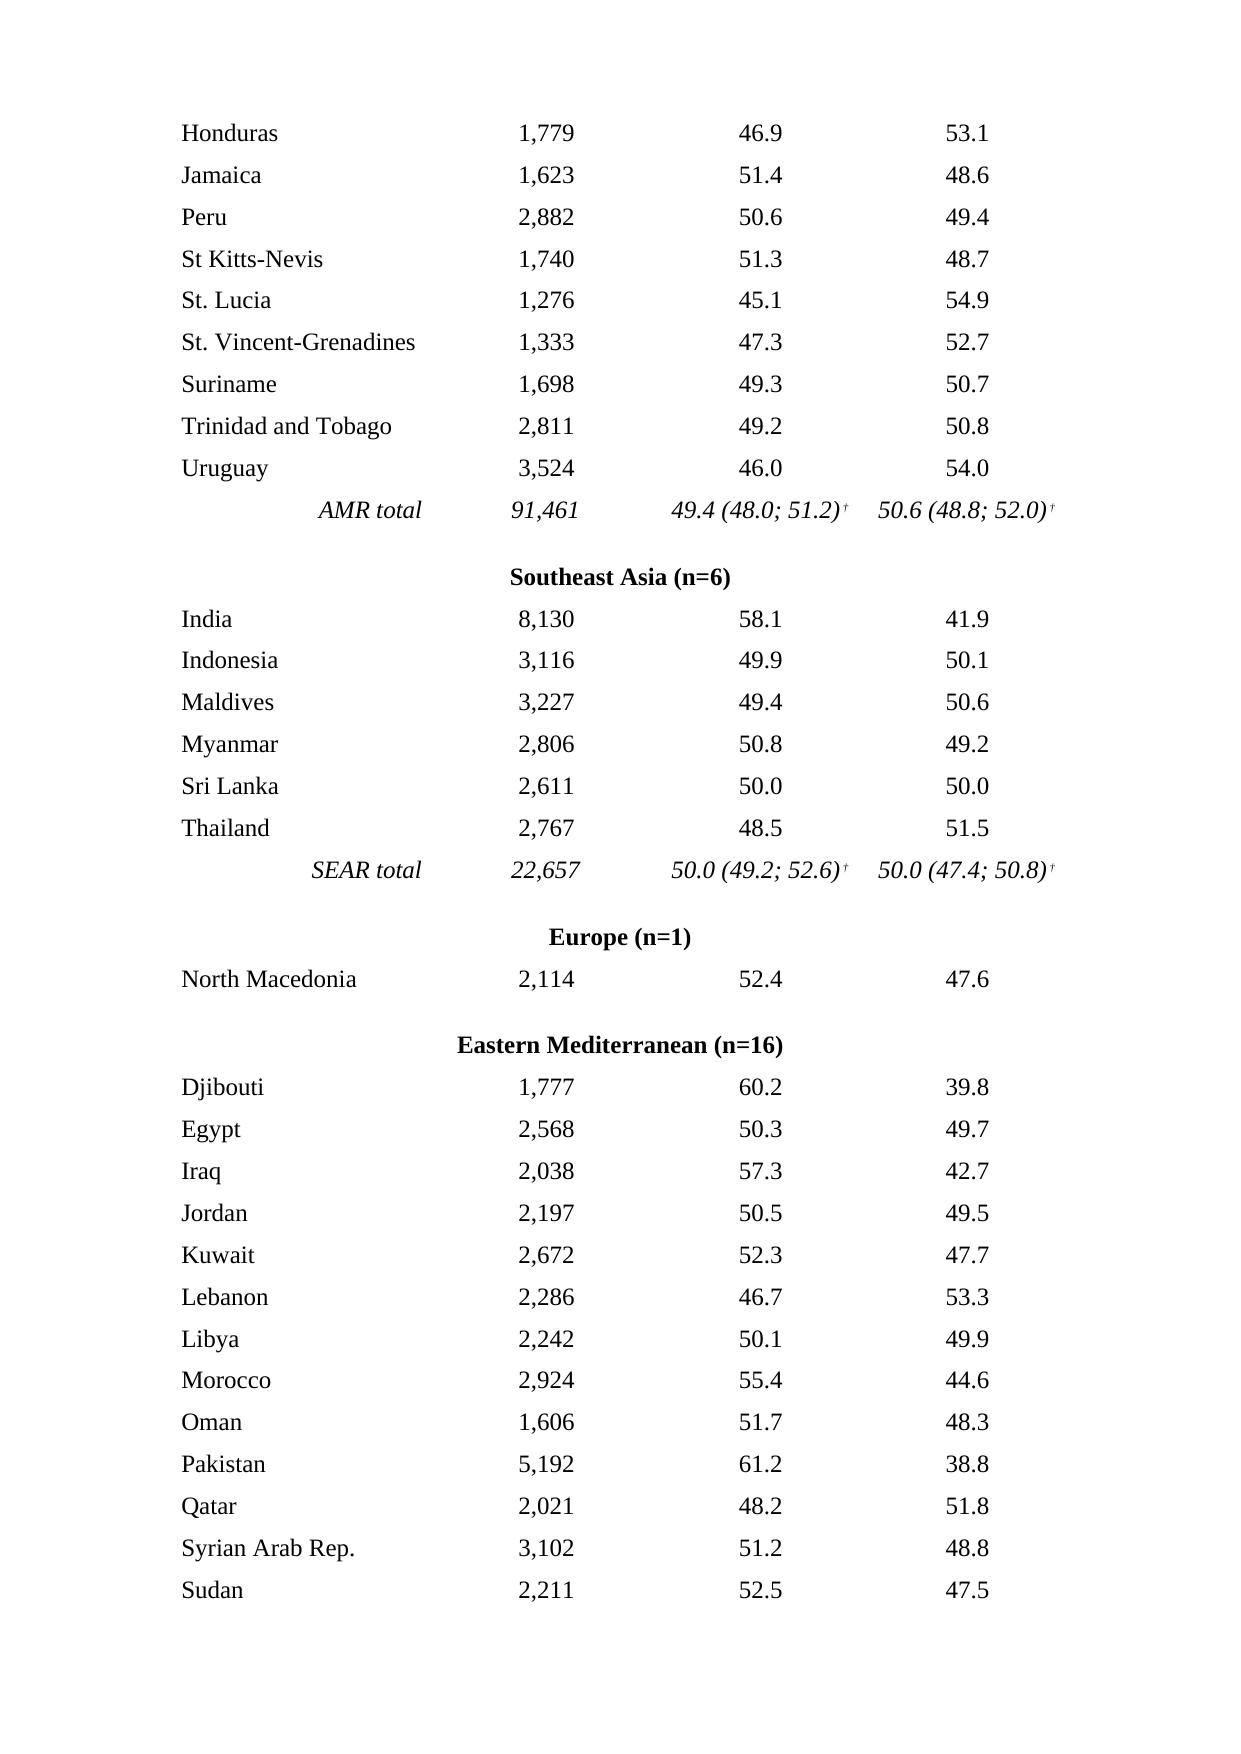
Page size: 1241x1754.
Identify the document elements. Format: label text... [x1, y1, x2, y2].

table_cell Eastern Mediterranean (n=16) [170, 1006, 1071, 1072]
table_cell Southeast Asia (n=6) [170, 537, 1071, 604]
table_cell 2,811 [435, 411, 657, 453]
table_cell 47.7 [864, 1240, 1071, 1282]
table_cell 50.0 [657, 771, 864, 813]
table_cell 38.8 [864, 1449, 1071, 1491]
table_cell SEAR total [170, 855, 435, 897]
table_cell Syrian Arab Rep. [170, 1533, 435, 1575]
table_cell Qatar [170, 1491, 435, 1533]
table_cell 51.4 [657, 160, 864, 202]
table_cell 61.2 [657, 1449, 864, 1491]
table_cell 48.5 [657, 813, 864, 855]
table_cell 57.3 [657, 1156, 864, 1198]
table_cell 50.3 [657, 1114, 864, 1156]
table_cell Libya [170, 1324, 435, 1366]
table_cell Thailand [170, 813, 435, 855]
table_cell 49.3 [657, 369, 864, 411]
table_cell 52.5 [657, 1575, 864, 1617]
table_cell Uruguay [170, 453, 435, 495]
table_cell St. Lucia [170, 286, 435, 327]
table_cell 2,038 [435, 1156, 657, 1198]
table_cell Oman [170, 1408, 435, 1449]
table_cell 49.2 [657, 411, 864, 453]
table_cell 49.4 [864, 202, 1071, 244]
table_cell 50.7 [864, 369, 1071, 411]
table_cell Djibouti [170, 1073, 435, 1114]
table_cell Suriname [170, 369, 435, 411]
table_cell Pakistan [170, 1449, 435, 1491]
table_cell 60.2 [657, 1073, 864, 1114]
table_cell 2,021 [435, 1491, 657, 1533]
table_cell 51.7 [657, 1408, 864, 1449]
table_cell 50.8 [864, 411, 1071, 453]
table_cell 39.8 [864, 1073, 1071, 1114]
table_cell Europe (n=1) [170, 897, 1071, 964]
table_cell 49.5 [864, 1198, 1071, 1240]
table_cell 46.0 [657, 453, 864, 495]
table_cell 48.7 [864, 244, 1071, 286]
table_cell 55.4 [657, 1366, 864, 1407]
table_cell 58.1 [657, 604, 864, 646]
table_cell 2,924 [435, 1366, 657, 1407]
table_cell 47.6 [864, 964, 1071, 1006]
table_cell 1,698 [435, 369, 657, 411]
table_cell 22,657 [435, 855, 657, 897]
table_cell 50.0 (47.4; 50.8) † [864, 855, 1071, 897]
table_cell St Kitts-Nevis [170, 244, 435, 286]
table_cell 51.5 [864, 813, 1071, 855]
table_cell Sri Lanka [170, 771, 435, 813]
table_cell 48.3 [864, 1408, 1071, 1449]
table_cell Morocco [170, 1366, 435, 1407]
table_cell 50.6 [657, 202, 864, 244]
table_cell 52.3 [657, 1240, 864, 1282]
table_cell 49.2 [864, 729, 1071, 771]
table_cell 1,777 [435, 1073, 657, 1114]
table_cell 44.6 [864, 1366, 1071, 1407]
table_cell 1,623 [435, 160, 657, 202]
table_cell 2,114 [435, 964, 657, 1006]
table_cell 50.0 [864, 771, 1071, 813]
table_cell 1,606 [435, 1408, 657, 1449]
table_cell 52.7 [864, 328, 1071, 369]
table_cell 3,116 [435, 646, 657, 687]
table_cell 3,524 [435, 453, 657, 495]
table_cell Egypt [170, 1114, 435, 1156]
table_cell 50.1 [657, 1324, 864, 1366]
table_cell 46.9 [657, 118, 864, 160]
table_cell 1,276 [435, 286, 657, 327]
table_cell 2,611 [435, 771, 657, 813]
table_cell Iraq [170, 1156, 435, 1198]
table_cell North Macedonia [170, 964, 435, 1006]
table_cell Jamaica [170, 160, 435, 202]
table_cell 51.8 [864, 1491, 1071, 1533]
table_cell 50.0 (49.2; 52.6) † [657, 855, 864, 897]
table_cell 1,740 [435, 244, 657, 286]
table_cell 3,227 [435, 688, 657, 729]
table_cell 49.4 (48.0; 51.2) † [657, 495, 864, 537]
table_cell India [170, 604, 435, 646]
table_cell 53.1 [864, 118, 1071, 160]
table_cell Maldives [170, 688, 435, 729]
table_cell 50.6 (48.8; 52.0) † [864, 495, 1071, 537]
table_cell 51.2 [657, 1533, 864, 1575]
table_cell Myanmar [170, 729, 435, 771]
table_cell Honduras [170, 118, 435, 160]
table_cell 2,882 [435, 202, 657, 244]
table_cell 47.5 [864, 1575, 1071, 1617]
table_cell 49.4 [657, 688, 864, 729]
table_cell 91,461 [435, 495, 657, 537]
table_cell 54.0 [864, 453, 1071, 495]
table_cell 50.6 [864, 688, 1071, 729]
table_cell 1,779 [435, 118, 657, 160]
table_cell 47.3 [657, 328, 864, 369]
table_cell 46.7 [657, 1282, 864, 1324]
table_cell 8,130 [435, 604, 657, 646]
table_cell 51.3 [657, 244, 864, 286]
table_cell 49.7 [864, 1114, 1071, 1156]
table_cell 2,568 [435, 1114, 657, 1156]
table_cell 50.5 [657, 1198, 864, 1240]
table_cell 49.9 [657, 646, 864, 687]
table_cell 5,192 [435, 1449, 657, 1491]
table_cell 45.1 [657, 286, 864, 327]
table_cell Trinidad and Tobago [170, 411, 435, 453]
table_cell 3,102 [435, 1533, 657, 1575]
table_cell Peru [170, 202, 435, 244]
table_cell 2,286 [435, 1282, 657, 1324]
table_cell 50.8 [657, 729, 864, 771]
table_cell Jordan [170, 1198, 435, 1240]
table_cell 53.3 [864, 1282, 1071, 1324]
table_cell 2,767 [435, 813, 657, 855]
table_cell 48.2 [657, 1491, 864, 1533]
table_cell 2,672 [435, 1240, 657, 1282]
table_cell 2,242 [435, 1324, 657, 1366]
table_cell 42.7 [864, 1156, 1071, 1198]
table_cell 48.6 [864, 160, 1071, 202]
table_cell 50.1 [864, 646, 1071, 687]
table_cell AMR total [170, 495, 435, 537]
table_cell 54.9 [864, 286, 1071, 327]
table_cell St. Vincent-Grenadines [170, 328, 435, 369]
table_cell Lebanon [170, 1282, 435, 1324]
table_cell 41.9 [864, 604, 1071, 646]
table_cell 52.4 [657, 964, 864, 1006]
table_cell 48.8 [864, 1533, 1071, 1575]
table_cell Sudan [170, 1575, 435, 1617]
table_cell Kuwait [170, 1240, 435, 1282]
table_cell 2,806 [435, 729, 657, 771]
table_cell 2,197 [435, 1198, 657, 1240]
table_cell 1,333 [435, 328, 657, 369]
table_cell Indonesia [170, 646, 435, 687]
table_cell 49.9 [864, 1324, 1071, 1366]
table_cell 2,211 [435, 1575, 657, 1617]
